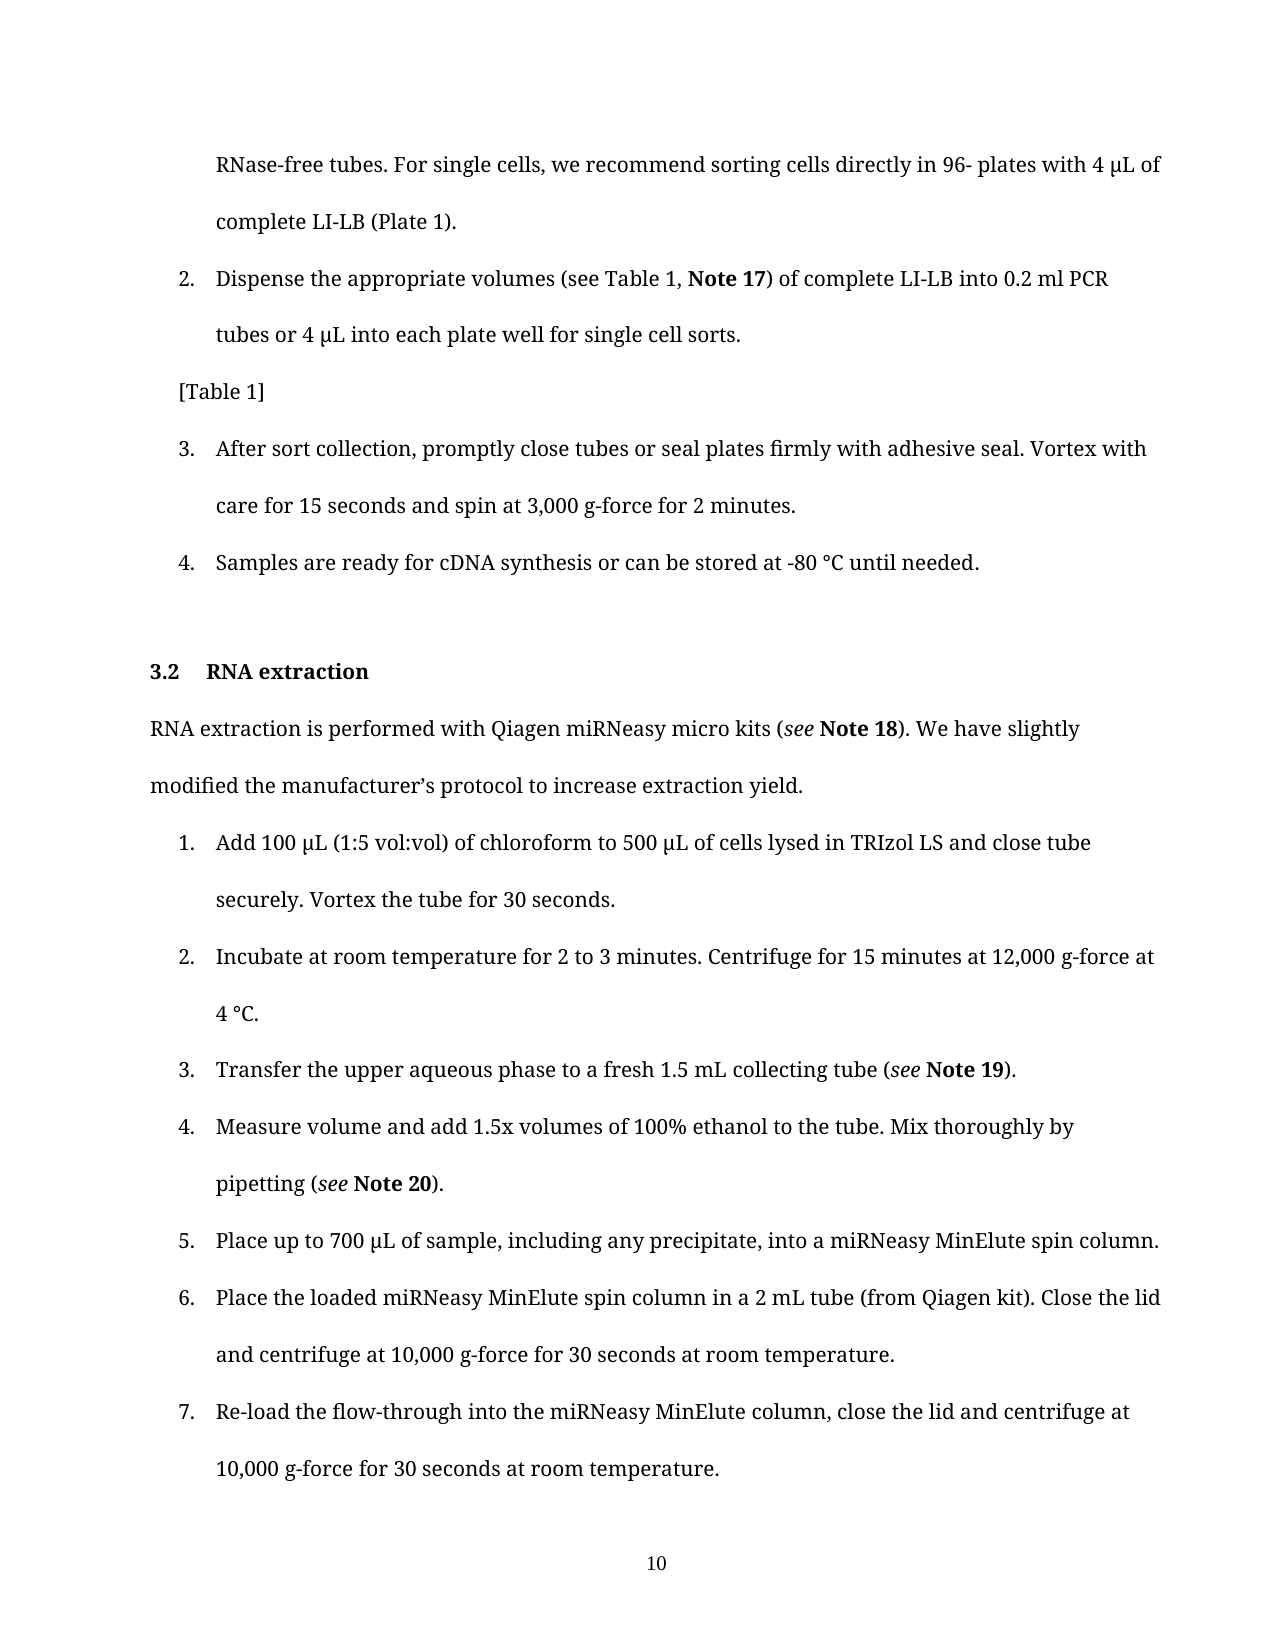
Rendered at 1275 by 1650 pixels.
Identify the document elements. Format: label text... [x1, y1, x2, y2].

list Transfer the upper aqueous phase to a fresh 1.5 mL collecting tube (see Note 19). [178, 1056, 1162, 1084]
list Samples are ready for cDNA synthesis or can be stored at -80 °C until needed. [178, 548, 1162, 577]
text RNA extraction is performed with Qiagen miRNeasy micro kits (see Note 18). We have slightly modified the manufacturer’s protocol to increase extraction yield. [150, 714, 1162, 800]
list Measure volume and add 1.5x volumes of 100% ethanol to the tube. Mix thoroughly by pipetting (see Note 20). [178, 1112, 1162, 1198]
list Add 100 µL (1:5 vol:vol) of chloroform to 500 µL of cells lysed in TRIzol LS and close tube securely. Vortex the tube for 30 seconds. [178, 828, 1162, 913]
list Incubate at room temperature for 2 to 3 minutes. Centrifuge for 15 minutes at 12,000 g-force at 4 °C. [178, 942, 1162, 1027]
text [Table 1] [178, 377, 1162, 406]
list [178, 150, 1162, 235]
list Place the loaded miRNeasy MinElute spin column in a 2 mL tube (from Qiagen kit). Close the lid and centrifuge at 10,000 g-force for 30 seconds at room temperature. [178, 1283, 1162, 1368]
list After sort collection, promptly close tubes or seal plates firmly with adhesive seal. Vortex with care for 15 seconds and spin at 3,000 g-force for 2 minutes. [178, 434, 1162, 520]
list Place up to 700 μL of sample, including any precipitate, into a miRNeasy MinElute spin column. [178, 1226, 1162, 1255]
list Dispense the appropriate volumes (see Table 1, Note 17) of complete LI-LB into 0.2 ml PCR tubes or 4 μL into each plate well for single cell sorts. [178, 264, 1162, 349]
list RNA extraction [150, 657, 1162, 686]
list Re-load the flow-through into the miRNeasy MinElute column, close the lid and centrifuge at 10,000 g-force for 30 seconds at room temperature. [178, 1397, 1162, 1482]
